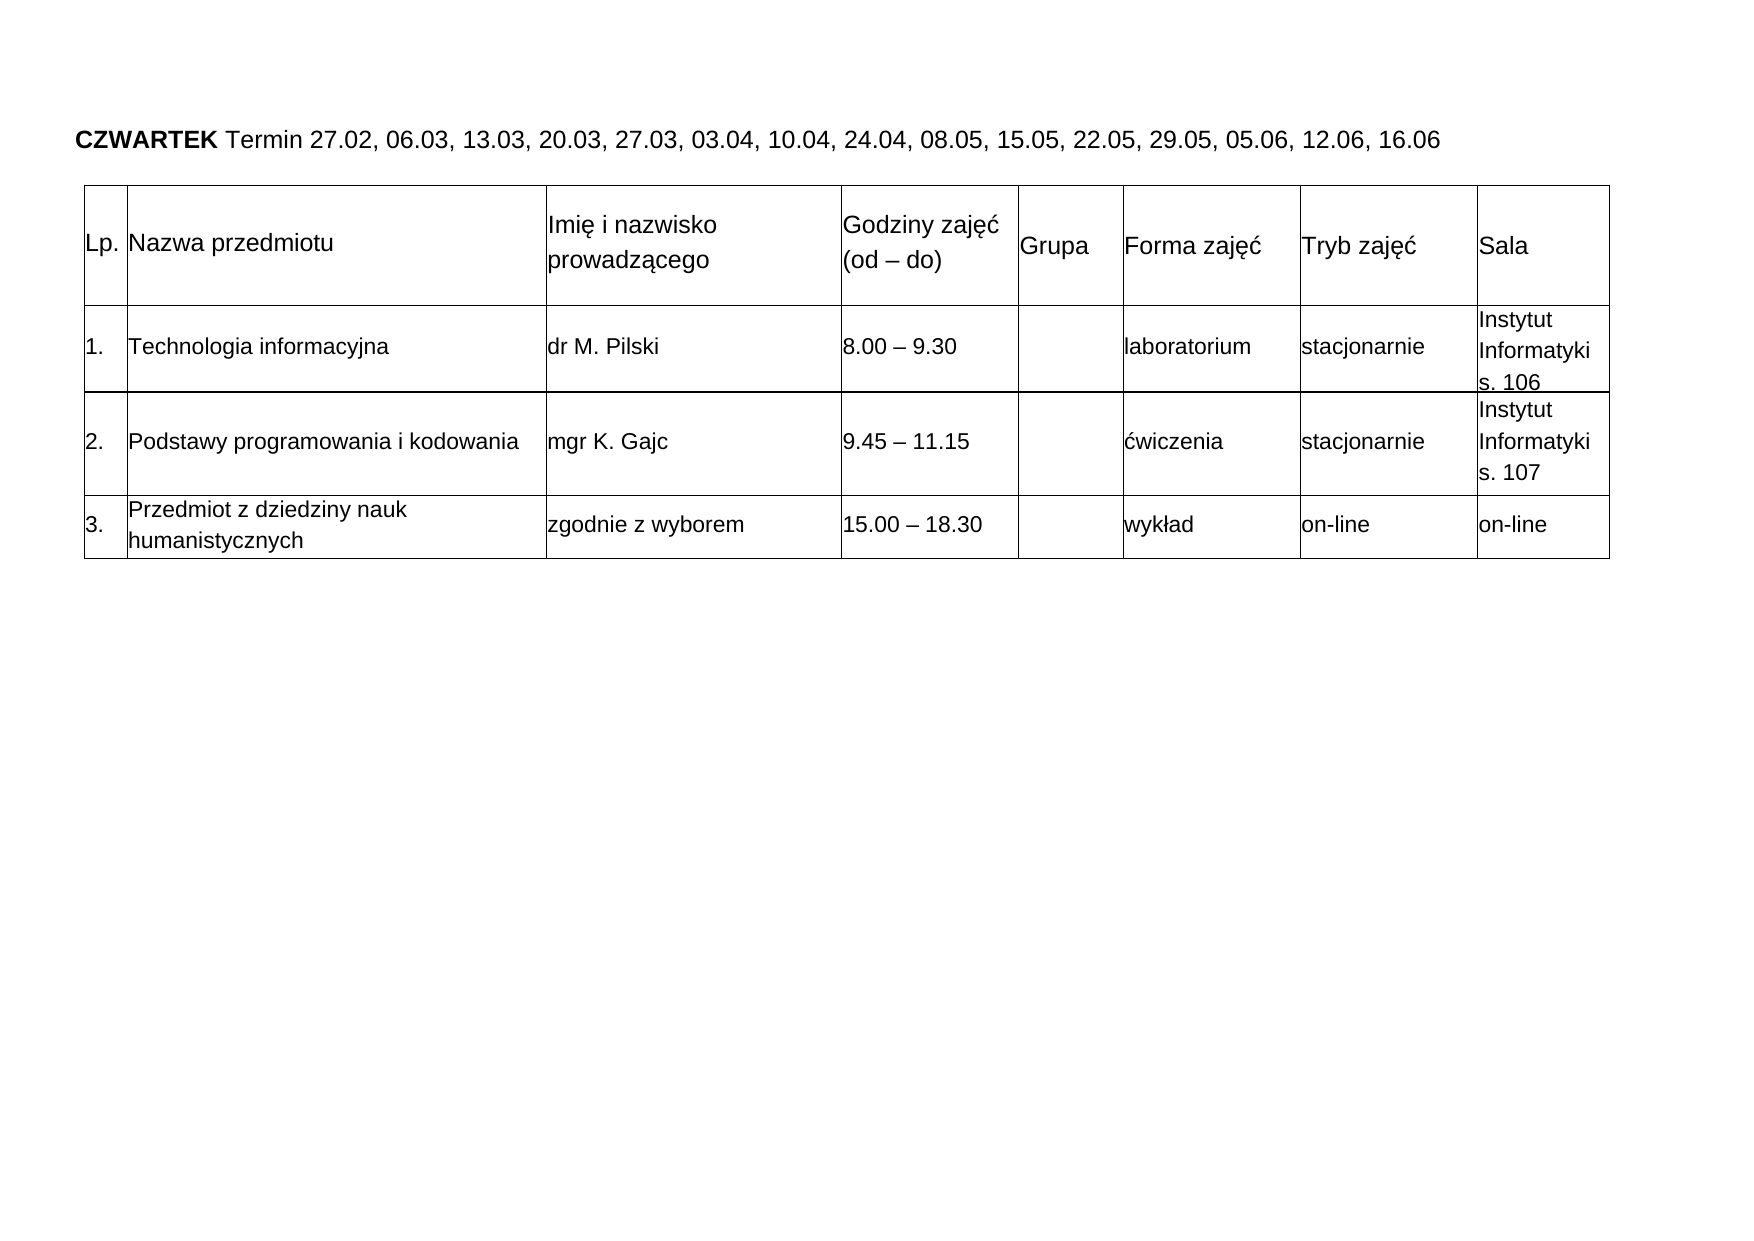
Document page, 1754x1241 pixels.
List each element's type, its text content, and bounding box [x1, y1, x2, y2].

table_header Imię i nazwisko prowadzącego [547, 186, 841, 304]
table_header Forma zajęć [1124, 186, 1300, 304]
table_header Nazwa przedmiotu [128, 186, 546, 304]
table_header Lp. [85, 186, 127, 304]
table_cell [1019, 393, 1123, 494]
table_cell on-line [1478, 496, 1609, 558]
table_cell stacjonarnie [1301, 306, 1477, 391]
table_cell Technologia informacyjna [128, 306, 546, 391]
table_cell stacjonarnie [1301, 393, 1477, 494]
subtitle CZWARTEK Termin 27.02, 06.03, 13.03, 20.03, 27.03, 03.04, 10.04, 24.04, 08.05, 15.05, 22.05, 29.05, 05.06, 12.06, 16.06 [75, 125, 1679, 154]
table_cell dr M. Pilski [547, 306, 841, 391]
table_cell zgodnie z wyborem [547, 496, 841, 558]
table_cell laboratorium [1124, 306, 1300, 391]
table_header Sala [1478, 186, 1609, 304]
table_cell [1019, 496, 1123, 558]
table_header Godziny zajęć (od – do) [842, 186, 1018, 304]
table_cell 1. [85, 306, 127, 391]
table_cell mgr K. Gajc [547, 393, 841, 494]
table_cell 8.00 – 9.30 [842, 306, 1018, 391]
table_cell Podstawy programowania i kodowania [128, 393, 546, 494]
table_cell on-line [1301, 496, 1477, 558]
table_cell ćwiczenia [1124, 393, 1300, 494]
table_cell 15.00 – 18.30 [842, 496, 1018, 558]
table_cell Instytut Informatyki s. 107 [1478, 393, 1609, 494]
table_cell 9.45 – 11.15 [842, 393, 1018, 494]
table_cell wykład [1124, 496, 1300, 558]
table_cell Instytut Informatyki s. 106 s.0.70 [1478, 306, 1609, 391]
table_cell Przedmiot z dziedziny nauk humanistycznych [128, 496, 546, 558]
table_cell 3. [85, 496, 127, 558]
table_cell 2. [85, 393, 127, 494]
table_cell [1019, 306, 1123, 391]
table_header Tryb zajęć [1301, 186, 1477, 304]
table_header Grupa [1019, 186, 1123, 304]
